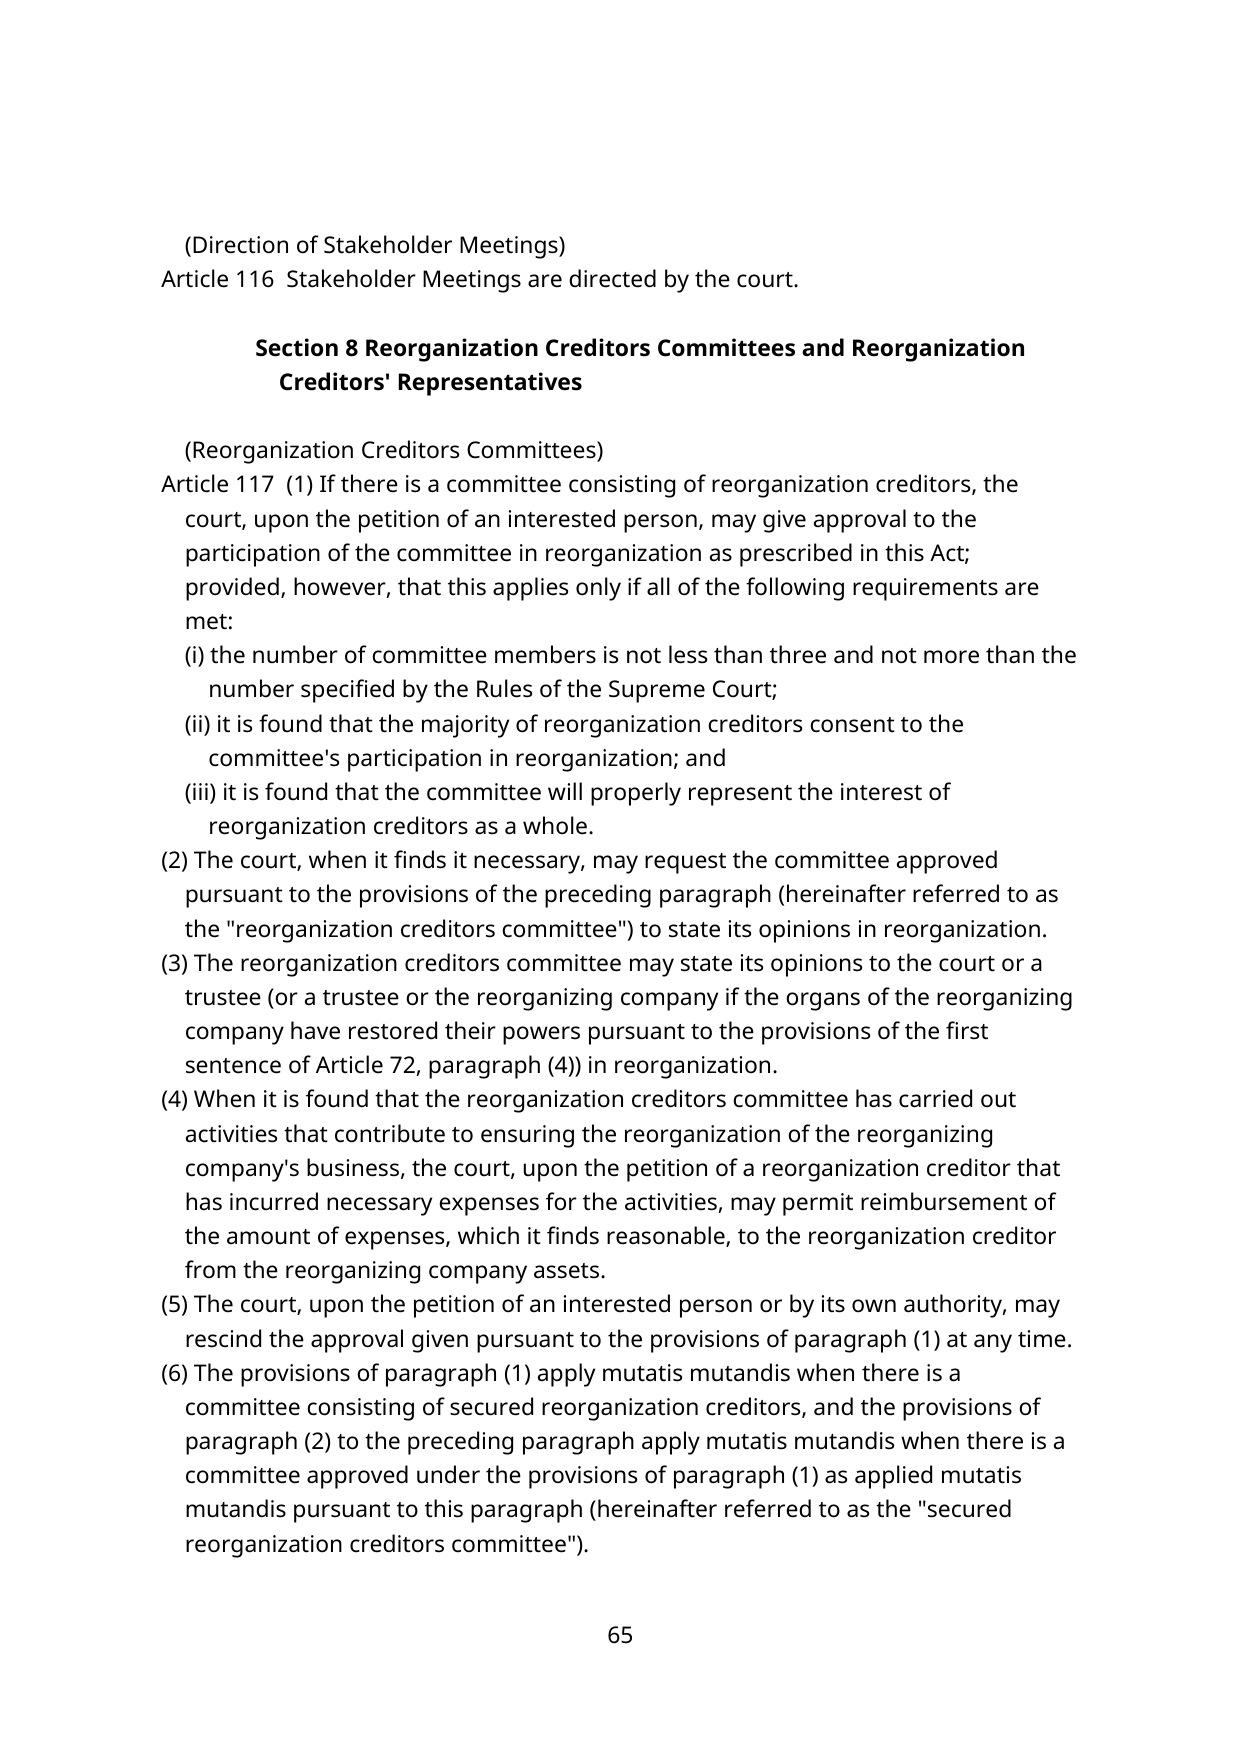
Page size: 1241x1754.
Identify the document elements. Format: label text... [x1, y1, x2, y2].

text (Direction of Stakeholder Meetings) [184, 228, 1079, 262]
text (3) The reorganization creditors committee may state its opinions to the court or a trustee (or a trustee or the reorganizing company if the organs of the reorganizing company have restored their powers pursuant to the provisions of the first sentence of Article 72, paragraph (4)) in reorganization. [161, 945, 1079, 1082]
text (5) The court, upon the petition of an interested person or by its own authority, may rescind the approval given pursuant to the provisions of paragraph (1) at any time. [161, 1287, 1079, 1355]
text Section 8 Reorganization Creditors Committees and Reorganization Creditors' Representatives [253, 330, 1079, 399]
text Article 117 (1) If there is a committee consisting of reorganization creditors, the court, upon the petition of an interested person, may give approval to the participation of the committee in reorganization as prescribed in this Act; provided, however, that this applies only if all of the following requirements are met: [161, 467, 1079, 638]
text (6) The provisions of paragraph (1) apply mutatis mutandis when there is a committee consisting of secured reorganization creditors, and the provisions of paragraph (2) to the preceding paragraph apply mutatis mutandis when there is a committee approved under the provisions of paragraph (1) as applied mutatis mutandis pursuant to this paragraph (hereinafter referred to as the "secured reorganization creditors committee"). [161, 1355, 1079, 1560]
text (Reorganization Creditors Committees) [184, 433, 1079, 467]
text (ii) it is found that the majority of reorganization creditors consent to the committee's participation in reorganization; and [184, 706, 1079, 774]
text (i) the number of committee members is not less than three and not more than the number specified by the Rules of the Supreme Court; [184, 638, 1079, 706]
text (4) When it is found that the reorganization creditors committee has carried out activities that contribute to ensuring the reorganization of the reorganizing company's business, the court, upon the petition of a reorganization creditor that has incurred necessary expenses for the activities, may permit reimbursement of the amount of expenses, which it finds reasonable, to the reorganization creditor from the reorganizing company assets. [161, 1082, 1079, 1287]
text Article 116 Stakeholder Meetings are directed by the court. [161, 262, 1079, 296]
text (2) The court, when it finds it necessary, may request the committee approved pursuant to the provisions of the preceding paragraph (hereinafter referred to as the "reorganization creditors committee") to state its opinions in reorganization. [161, 843, 1079, 945]
text (iii) it is found that the committee will properly represent the interest of reorganization creditors as a whole. [184, 774, 1079, 843]
